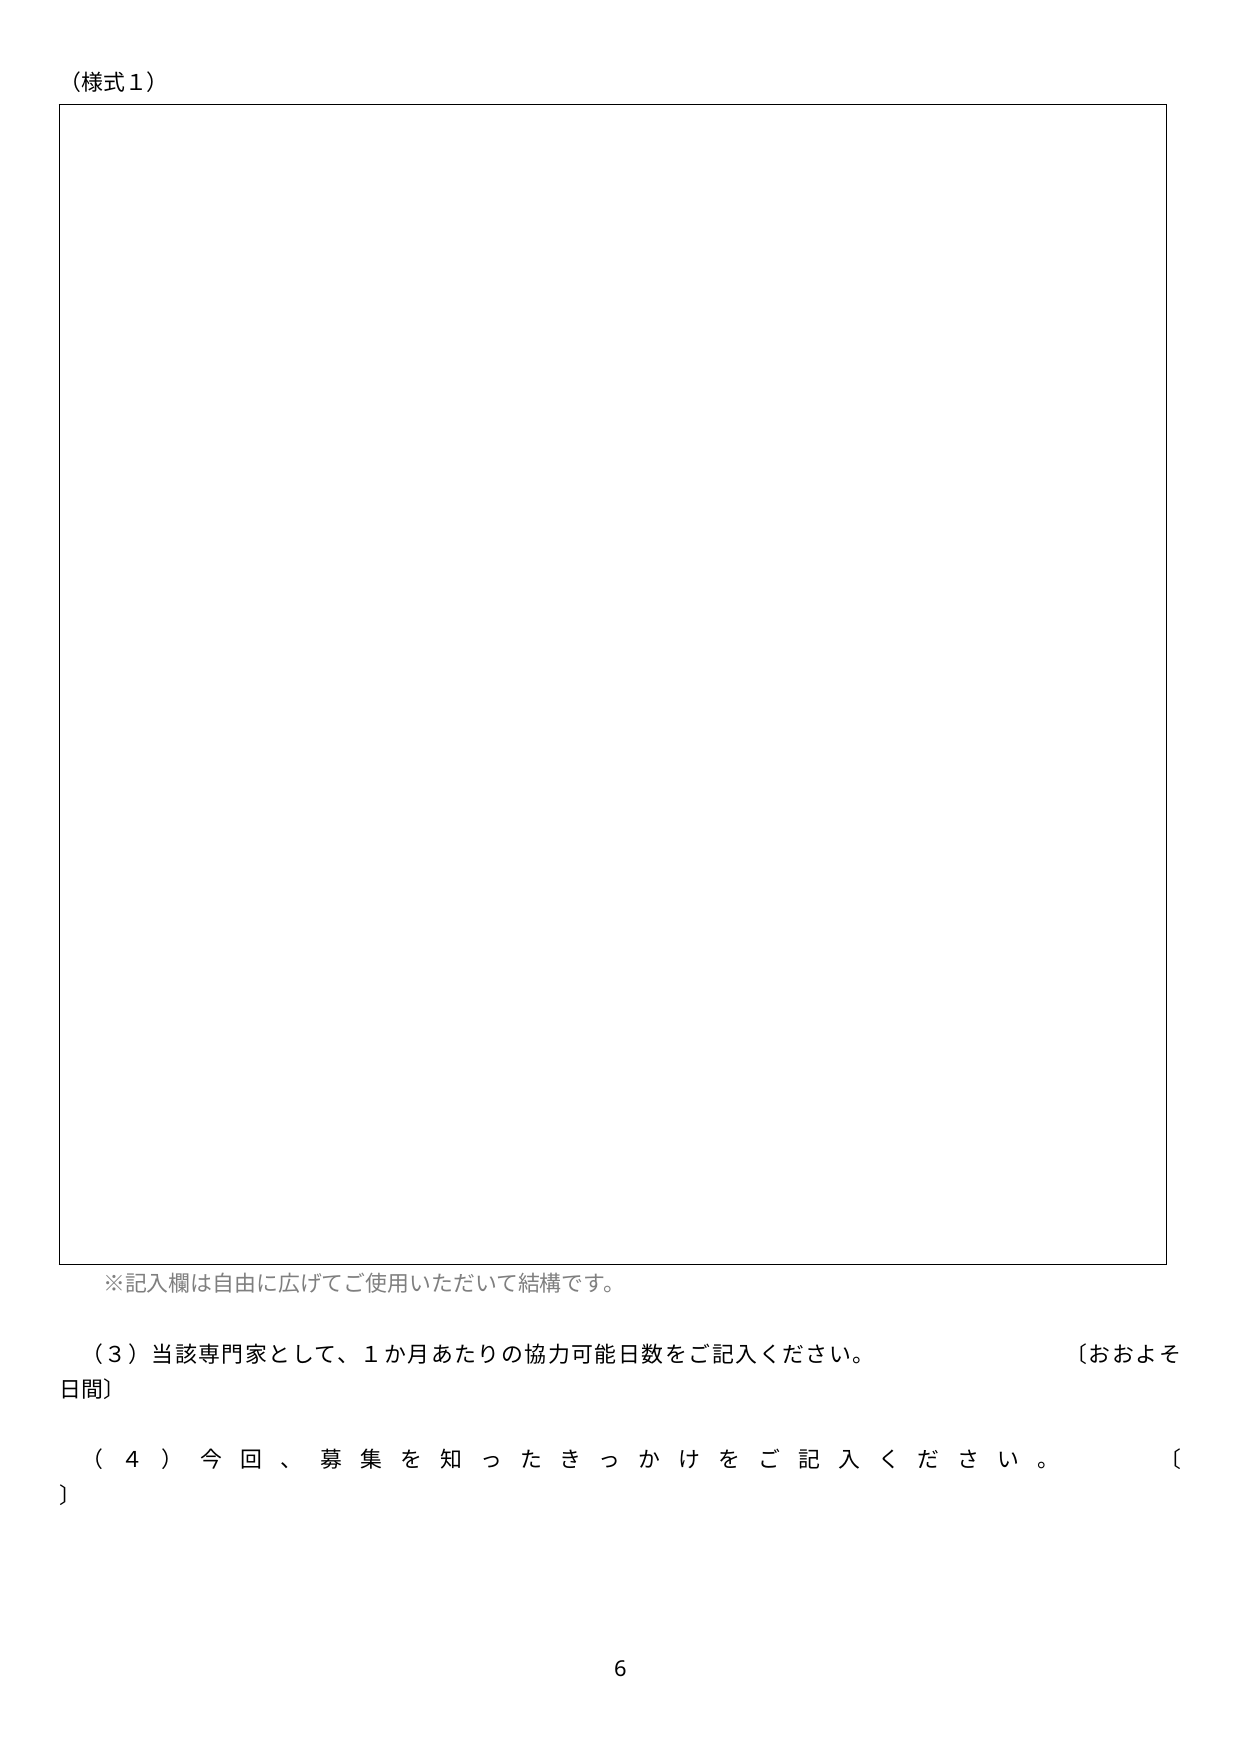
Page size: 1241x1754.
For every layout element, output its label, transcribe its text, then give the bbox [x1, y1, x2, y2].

text （３）当該専門家として、１か月あたりの協力可能日数をご記入ください。 〔おおよそ 日間〕 [59, 1335, 1181, 1406]
text ※記入欄は自由に広げてご使用いただいて結構です。 [59, 1265, 1181, 1300]
text （４）今回、募集を知ったきっかけをご記入ください。 〔 〕 [59, 1441, 1181, 1511]
table_header [60, 105, 1166, 1264]
